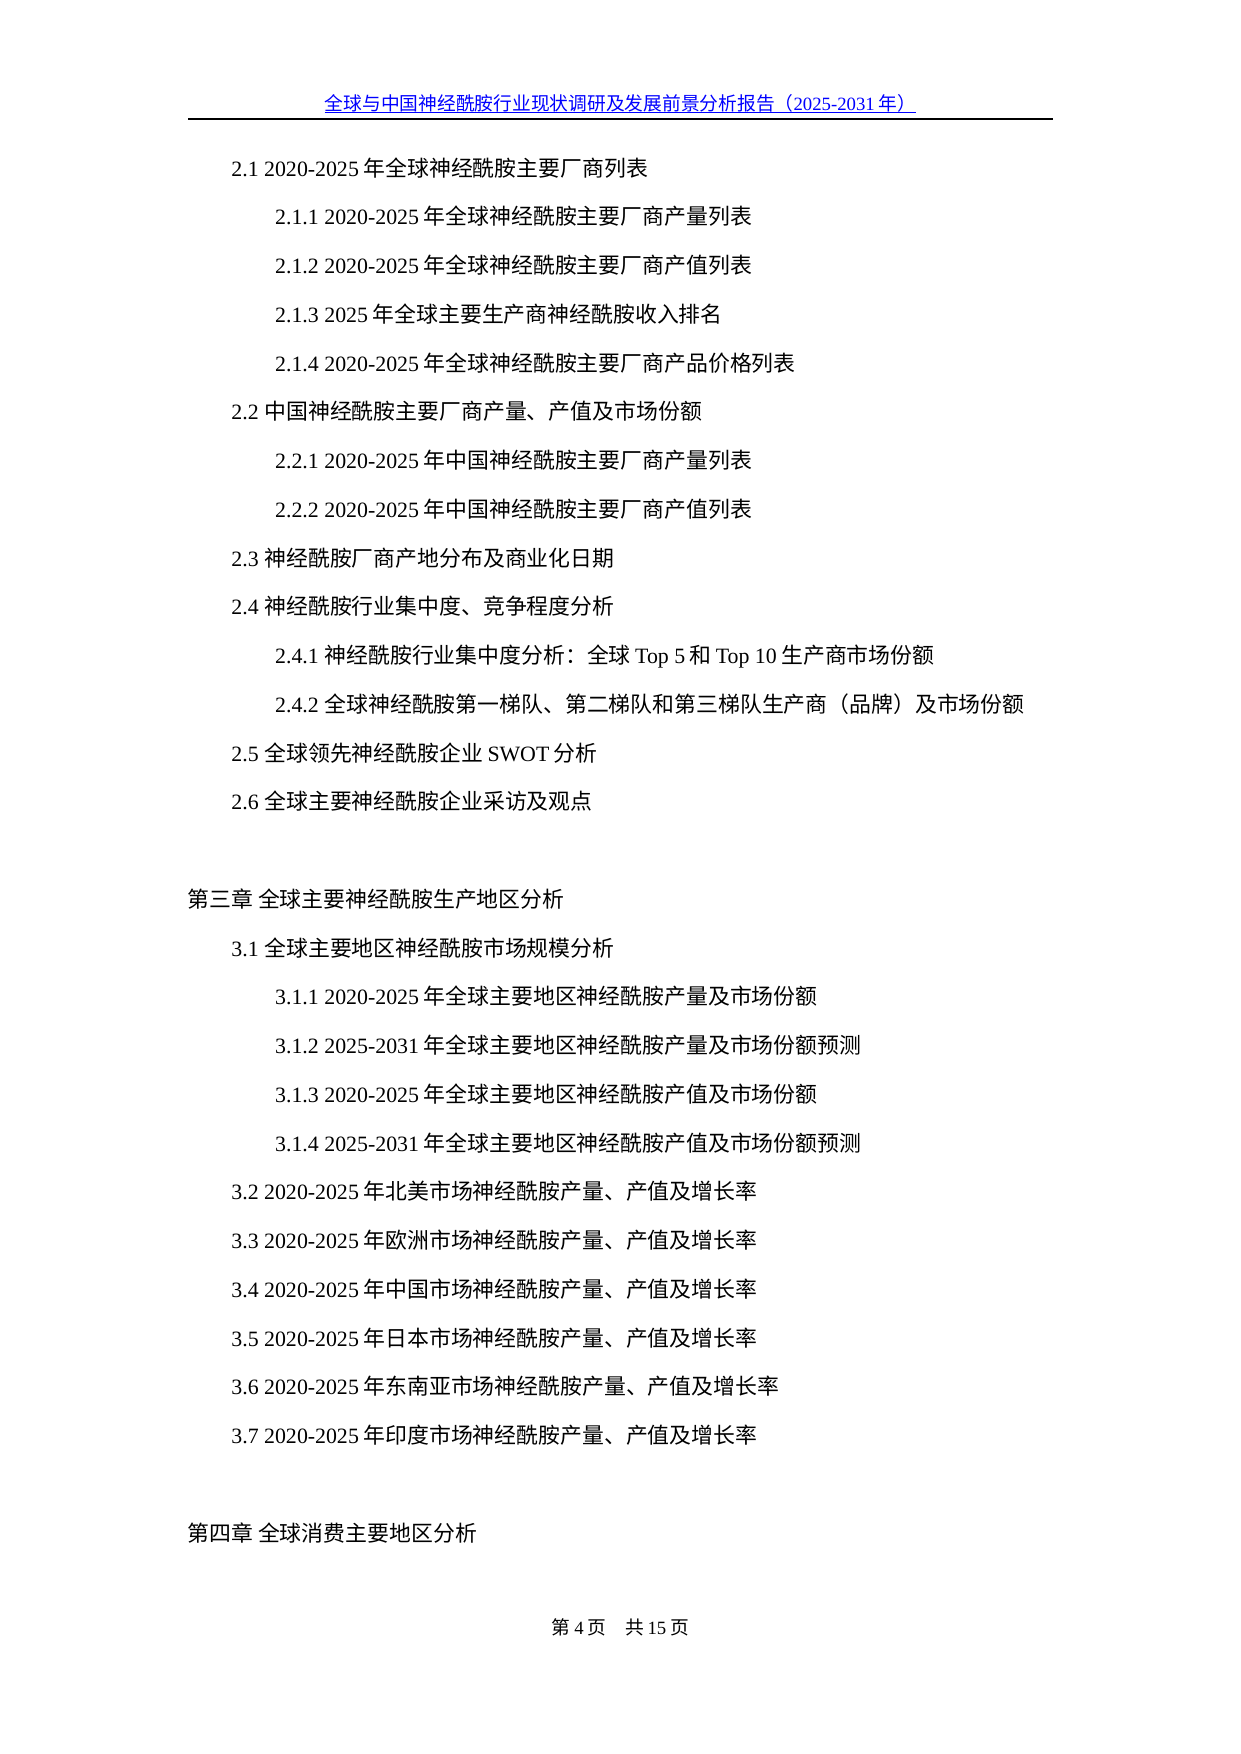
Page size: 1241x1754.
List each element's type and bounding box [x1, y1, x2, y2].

text [187, 150, 1053, 1548]
